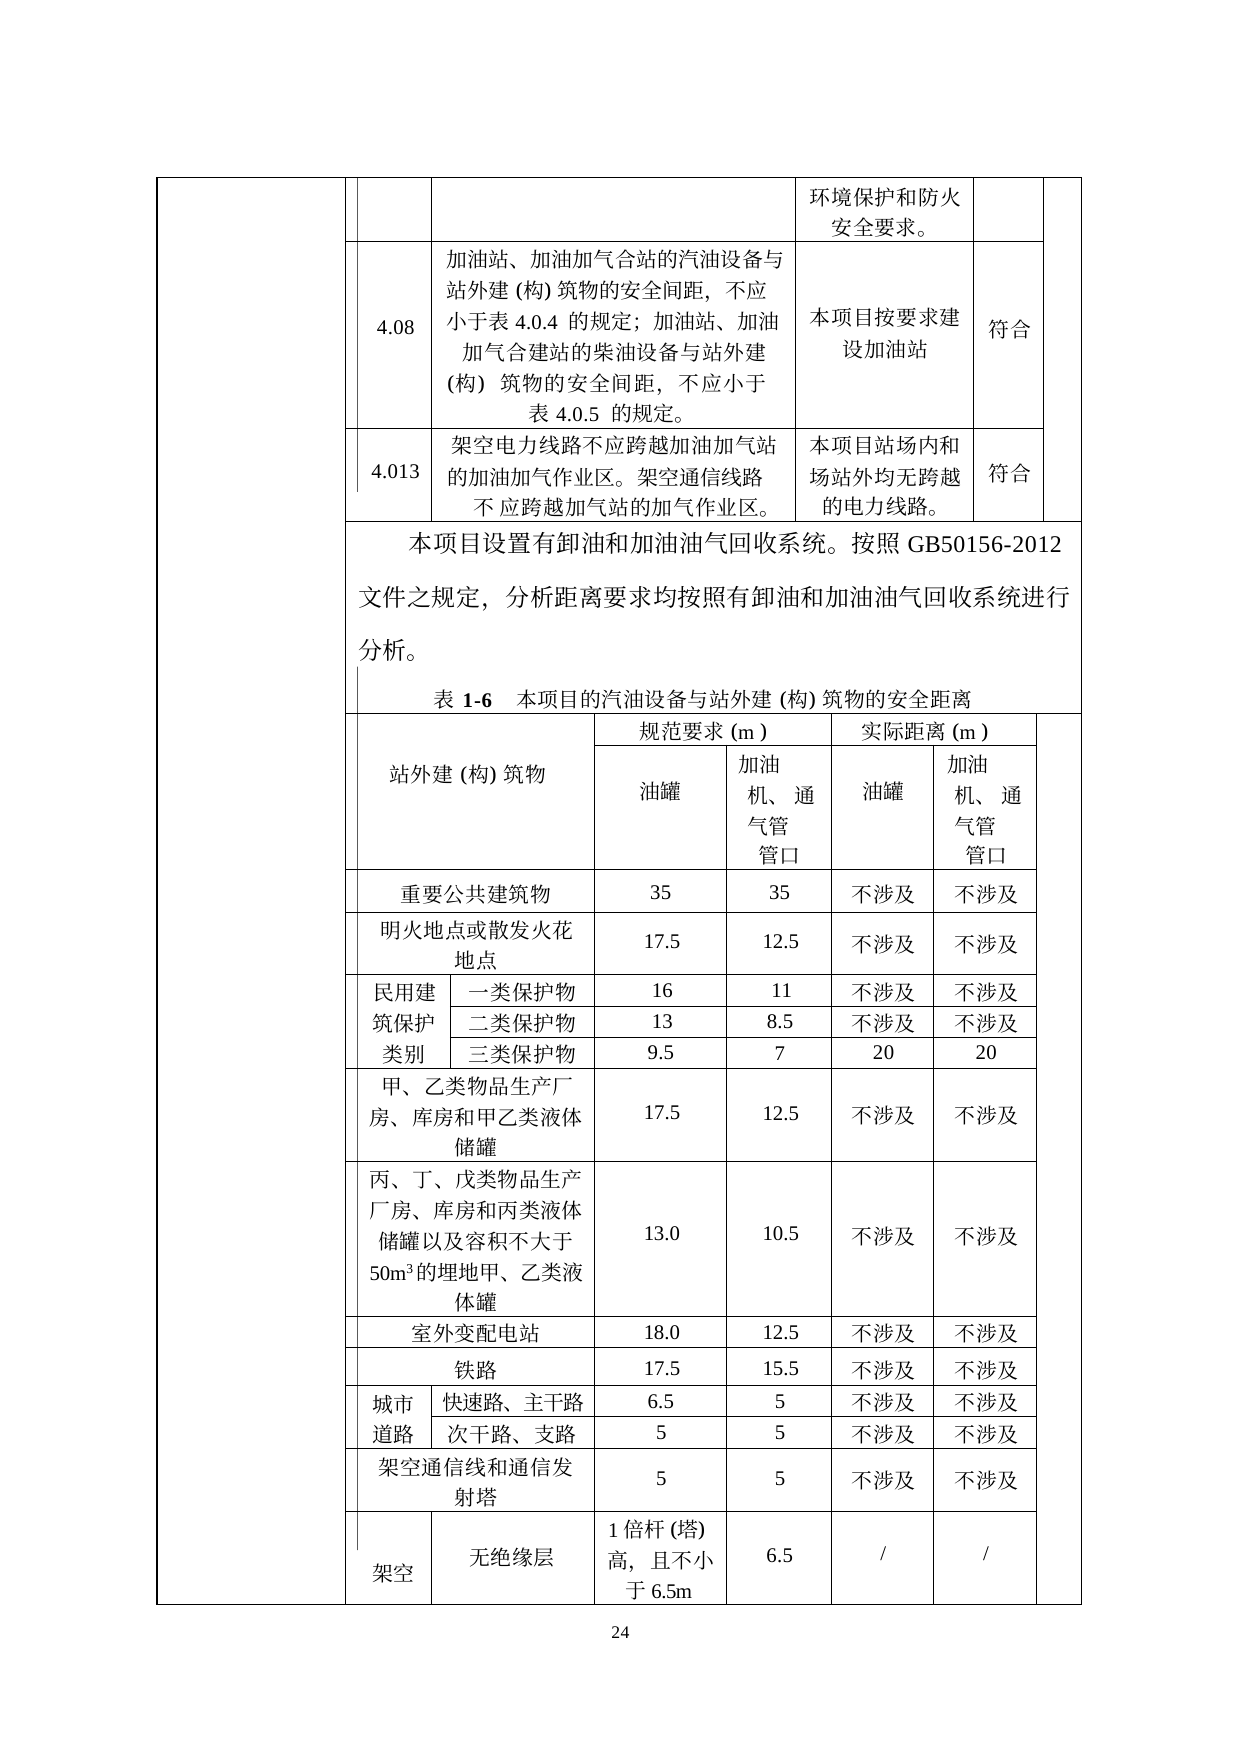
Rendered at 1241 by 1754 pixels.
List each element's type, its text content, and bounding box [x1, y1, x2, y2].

table_cell 不涉及 [832, 1386, 933, 1416]
table_cell 不涉及 [832, 870, 933, 912]
table_cell 无绝缘层 [432, 1512, 594, 1604]
table_cell 7 [727, 1038, 831, 1068]
table_cell 不涉及 [934, 1386, 1036, 1416]
table_cell 10.5 [727, 1162, 831, 1316]
table_cell 18.0 [595, 1317, 726, 1347]
table_cell 不涉及 [832, 913, 933, 974]
table_cell 5 [727, 1386, 831, 1416]
table_cell 城市 道路 [358, 1386, 431, 1448]
table_cell 不涉及 [934, 975, 1036, 1006]
table_cell 6.5 [595, 1386, 726, 1416]
table_cell 一类保护物 [451, 975, 594, 1006]
table_cell 不涉及 [934, 913, 1036, 974]
table_cell 12.5 [727, 1069, 831, 1161]
table_cell 不涉及 [934, 1069, 1036, 1161]
table_cell 油罐 [595, 746, 726, 869]
table_cell 重要公共建筑物 [358, 870, 594, 912]
table_cell 35 [727, 870, 831, 912]
table_cell 5 [595, 1449, 726, 1511]
table_cell 实际距离 (m ) [832, 714, 1036, 744]
table_header [358, 178, 431, 241]
table_cell 不涉及 [934, 1317, 1036, 1347]
table_cell 加油站、加油加气合站的汽油设备与 站外建 (构) 筑物的安全间距，不应 小于表 4.0.4 的规定；加油站、加油 加气合建站的柴油设备与站外建 (构) 筑物的安全间距，不应小于 表 4.0.5 的规定。 [432, 242, 795, 427]
table_cell 8.5 [727, 1007, 831, 1037]
table_cell / [934, 1512, 1036, 1604]
table_cell 符合 [974, 429, 1043, 521]
table_cell 5 [595, 1417, 726, 1448]
table_cell 不涉及 [832, 975, 933, 1006]
table_header 环境保护和防火 安全要求。 [796, 178, 973, 241]
table_cell 4.08 [358, 242, 431, 427]
table_cell 13.0 [595, 1162, 726, 1316]
table_cell 不涉及 [934, 870, 1036, 912]
table_cell 二类保护物 [451, 1007, 594, 1037]
table_cell 本项目按要求建 设加油站 [796, 242, 973, 427]
table_cell / [832, 1512, 933, 1604]
table_header [974, 178, 1043, 241]
table_cell 站外建 (构) 筑物 [358, 714, 594, 869]
table_cell 油罐 [832, 746, 933, 869]
table_cell 不涉及 [832, 1007, 933, 1037]
table_cell 20 [934, 1038, 1036, 1068]
table_cell 符合 [974, 242, 1043, 427]
table_cell 4.013 [346, 429, 431, 521]
table_cell 本项目设置有卸油和加油油气回收系统。按照 GB50156-2012 文件之规定，分析距离要求均按照有卸油和加油油气回收系统进行 分析。 表 1-6 本项目的汽油设备与站外建 (构) 筑物的安全距离 [346, 522, 1081, 713]
table_cell 不涉及 [832, 1162, 933, 1316]
table_cell 13 [595, 1007, 726, 1037]
table_cell 不涉及 [934, 1007, 1036, 1037]
table_cell 不涉及 [934, 1449, 1036, 1511]
table_cell 不涉及 [832, 1417, 933, 1448]
table_cell 12.5 [727, 1317, 831, 1347]
table_cell 15.5 [727, 1348, 831, 1385]
table_header [346, 178, 357, 241]
table_cell 三类保护物 [451, 1038, 594, 1068]
table_cell 5 [727, 1449, 831, 1511]
table_cell 17.5 [595, 913, 726, 974]
table_cell 17.5 [595, 1348, 726, 1385]
table_cell 加油机、 通气管 管口 [934, 746, 1036, 869]
table_cell 1 倍杆 (塔) 高，且不小 于 6.5m [595, 1512, 726, 1604]
table_header [432, 178, 795, 241]
table_cell 不涉及 [832, 1069, 933, 1161]
table_header [1044, 178, 1081, 521]
table_cell 12.5 [727, 913, 831, 974]
table_cell 11 [727, 975, 831, 1006]
table_cell 16 [595, 975, 726, 1006]
table_cell 次干路、支路 [432, 1417, 594, 1448]
table_cell 不涉及 [934, 1162, 1036, 1316]
table_cell 本项目站场内和 场站外均无跨越 的电力线路。 [796, 429, 973, 521]
table_cell 35 [595, 870, 726, 912]
table_header [158, 178, 345, 1604]
table_cell 甲、乙类物品生产厂 房、库房和甲乙类液体 储罐 [358, 1069, 594, 1161]
table_cell 加油机、 通气管 管口 [727, 746, 831, 869]
table_cell 架空电力线路不应跨越加油加气站 的加油加气作业区。架空通信线路不 应跨越加气站的加气作业区。 [432, 429, 795, 521]
table_cell 架空 电力 线路 [346, 1512, 431, 1604]
table_cell 铁路 [358, 1348, 594, 1385]
table_cell 不涉及 [832, 1449, 933, 1511]
table_cell [1037, 714, 1081, 1604]
table_cell 不涉及 [832, 1317, 933, 1347]
table_cell 不涉及 [934, 1417, 1036, 1448]
table_cell 不涉及 [832, 1348, 933, 1385]
table_cell 民用建 筑保护 类别 [358, 975, 450, 1068]
table_cell 丙、丁、戊类物品生产 厂房、库房和丙类液体 储罐以及容积不大于 50m3 的埋地甲、乙类液 体罐 [358, 1162, 594, 1316]
table_cell 室外变配电站 [358, 1317, 594, 1347]
table_cell 5 [727, 1417, 831, 1448]
table_cell 20 [832, 1038, 933, 1068]
table_cell 快速路、主干路 [432, 1386, 594, 1416]
table_cell 架空通信线和通信发 射塔 [358, 1449, 594, 1511]
table_cell 不涉及 [934, 1348, 1036, 1385]
table_cell 9.5 [595, 1038, 726, 1068]
table_cell 规范要求 (m ) [595, 714, 831, 744]
table_cell 明火地点或散发火花 地点 [358, 913, 594, 974]
table_cell 6.5 [727, 1512, 831, 1604]
table_cell 17.5 [595, 1069, 726, 1161]
